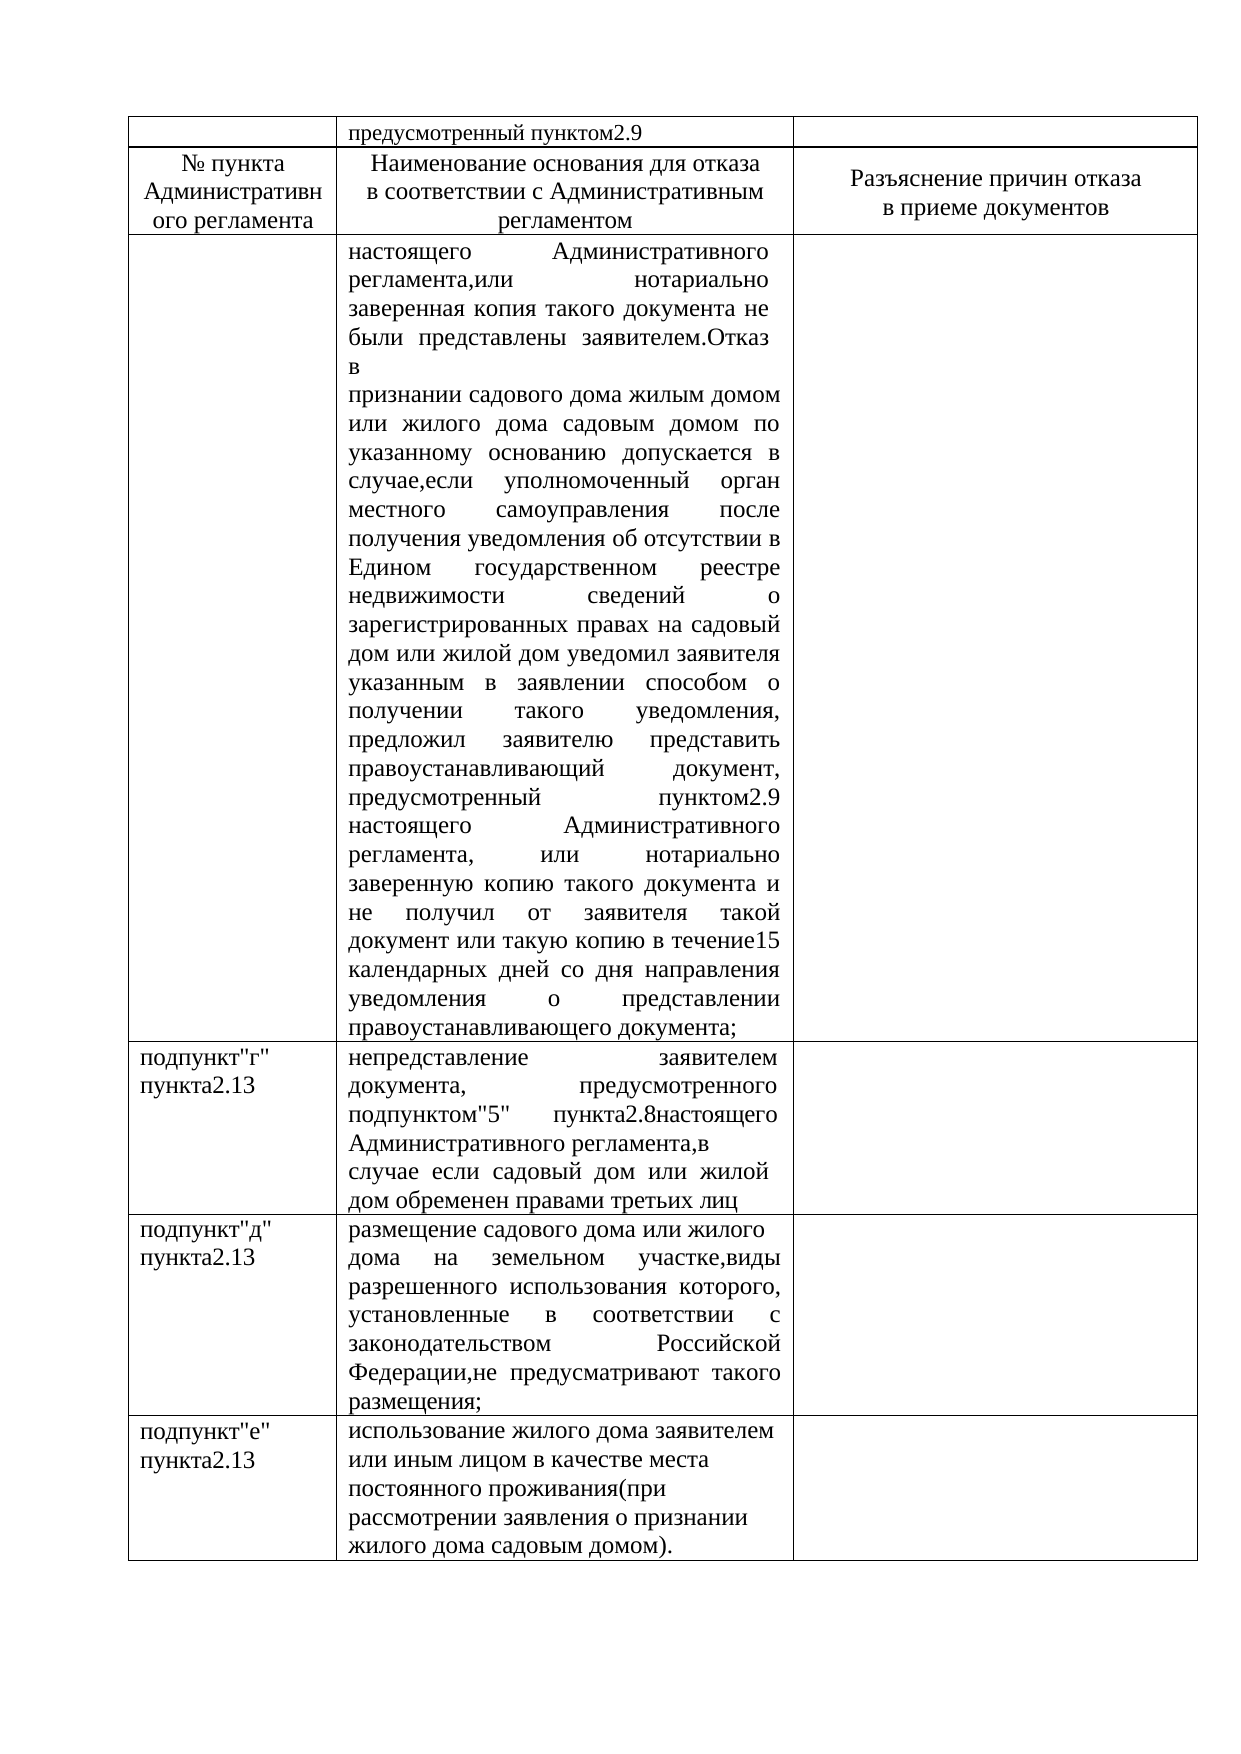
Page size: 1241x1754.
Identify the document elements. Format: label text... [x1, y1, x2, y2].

table_cell подпункт"е" пункта2.13 [129, 1416, 336, 1560]
table_cell подпункт"д" пункта2.13 [129, 1215, 336, 1415]
table_cell [794, 1042, 1197, 1214]
table_cell [794, 235, 1197, 1041]
table_cell [129, 235, 336, 1041]
table_cell размещение садового дома или жилого дома на земельном участке,виды разрешенного использования которого, установленные в соответствии с законодательством Российской Федерации,не предусматривают такого размещения; [337, 1215, 793, 1415]
table_header Разъяснение причин отказа в приеме документов [794, 148, 1197, 234]
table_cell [129, 117, 336, 146]
table_header № пункта Административн ого регламента [129, 148, 336, 234]
table_cell [794, 117, 1197, 146]
table_cell использование жилого дома заявителем или иным лицом в качестве места постоянного проживания(при рассмотрении заявления о признании жилого дома садовым домом). [337, 1416, 793, 1560]
table_cell настоящего Административного регламента,или нотариально заверенная копия такого документа не были представлены заявителем.Отказ в признании садового дома жилым домом или жилого дома садовым домом по указанному основанию допускается в случае,если уполномоченный орган местного самоуправления после получения уведомления об отсутствии в Едином государственном реестре недвижимости сведений о зарегистрированных правах на садовый дом или жилой дом уведомил заявителя указанным в заявлении способом о получении такого уведомления, предложил заявителю представить правоустанавливающий документ, предусмотренный пунктом2.9 настоящего Административного регламента, или нотариально заверенную копию такого документа и не получил от заявителя такой документ или такую копию в течение15 календарных дней со дня направления уведомления о представлении правоустанавливающего документа; [337, 235, 793, 1041]
table_cell [794, 1416, 1197, 1560]
table_cell подпункт"г" пункта2.13 [129, 1042, 336, 1214]
table_cell [794, 1215, 1197, 1415]
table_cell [337, 117, 793, 146]
table_header Наименование основания для отказа в соответствии с Административным регламентом [337, 148, 793, 234]
table_cell непредставление заявителем документа, предусмотренного подпунктом"5" пункта2.8настоящего Административного регламента,в случае если садовый дом или жилой дом обременен правами третьих лиц [337, 1042, 793, 1214]
